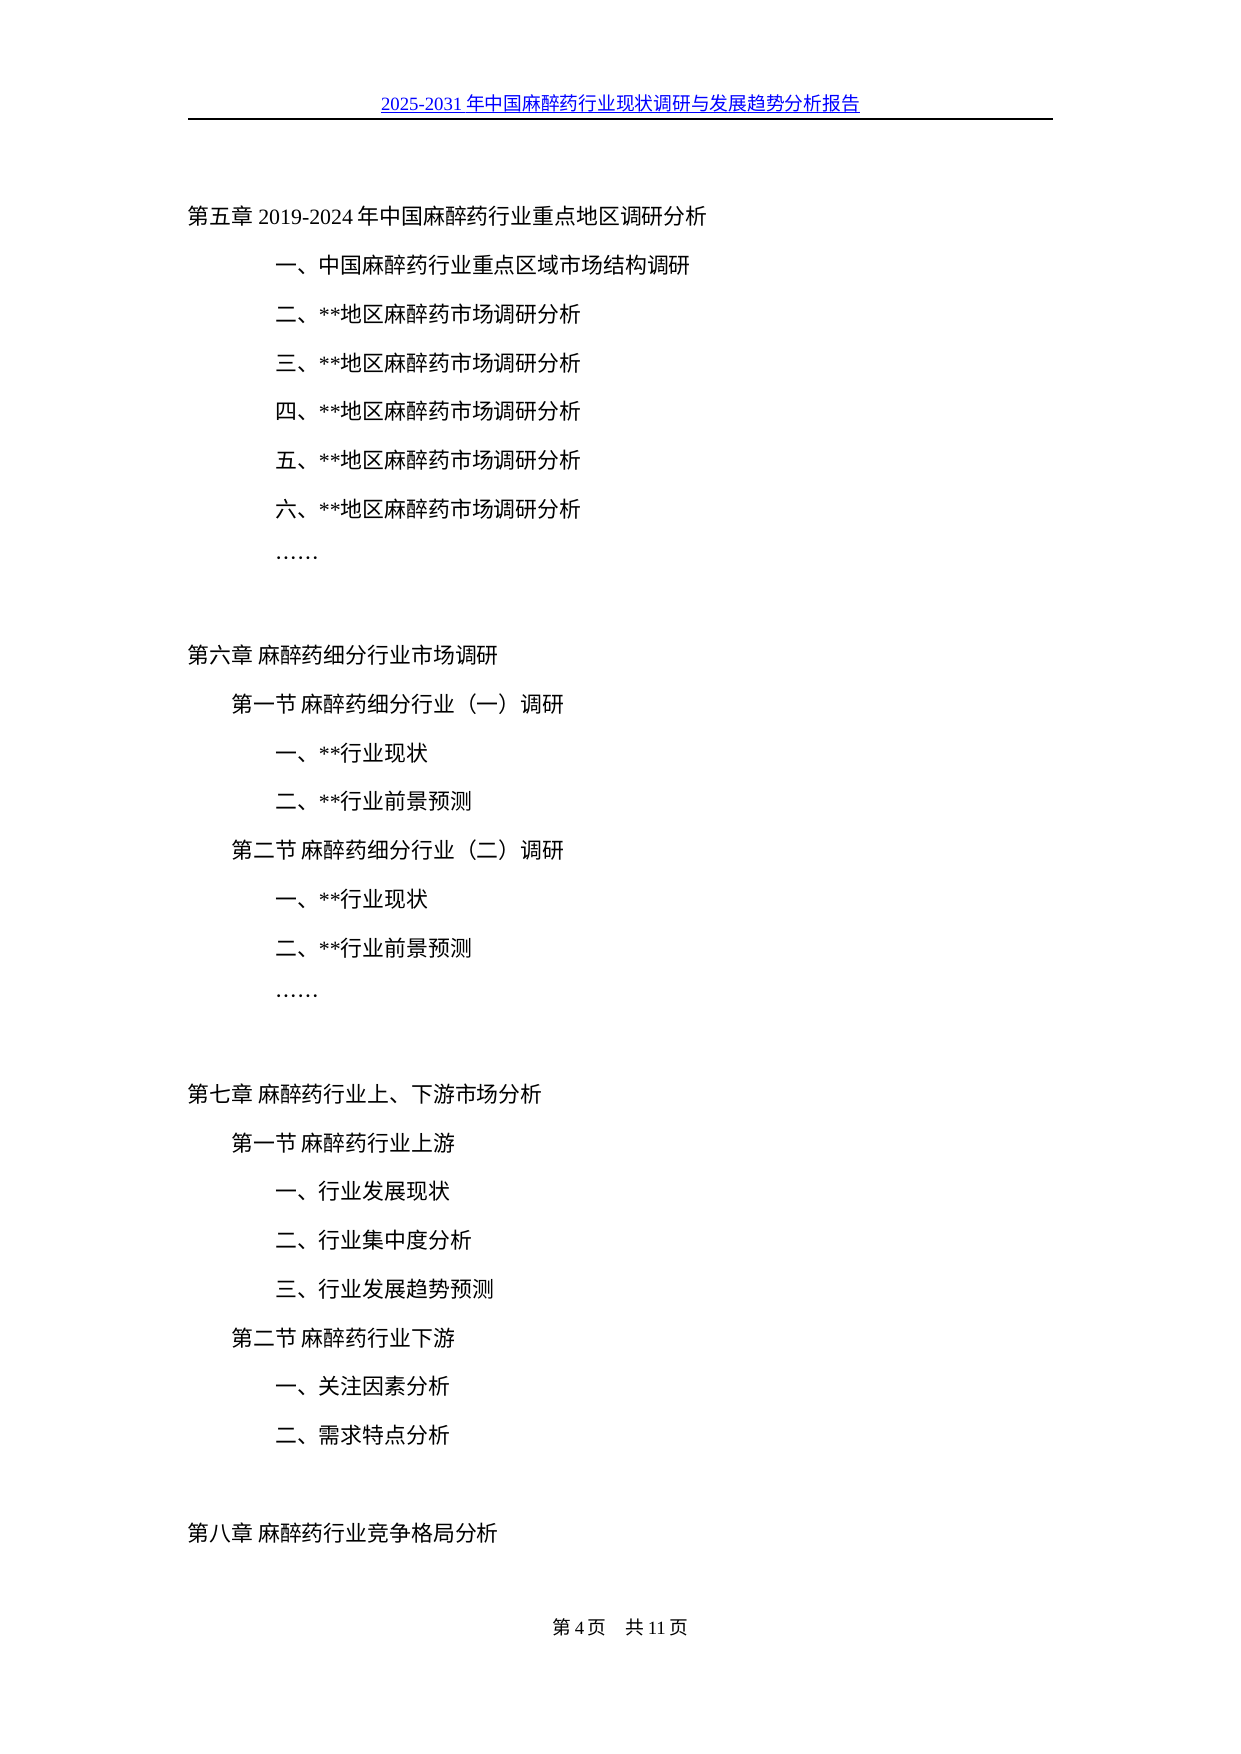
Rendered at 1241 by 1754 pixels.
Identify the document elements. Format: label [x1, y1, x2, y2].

text [187, 150, 1053, 1548]
